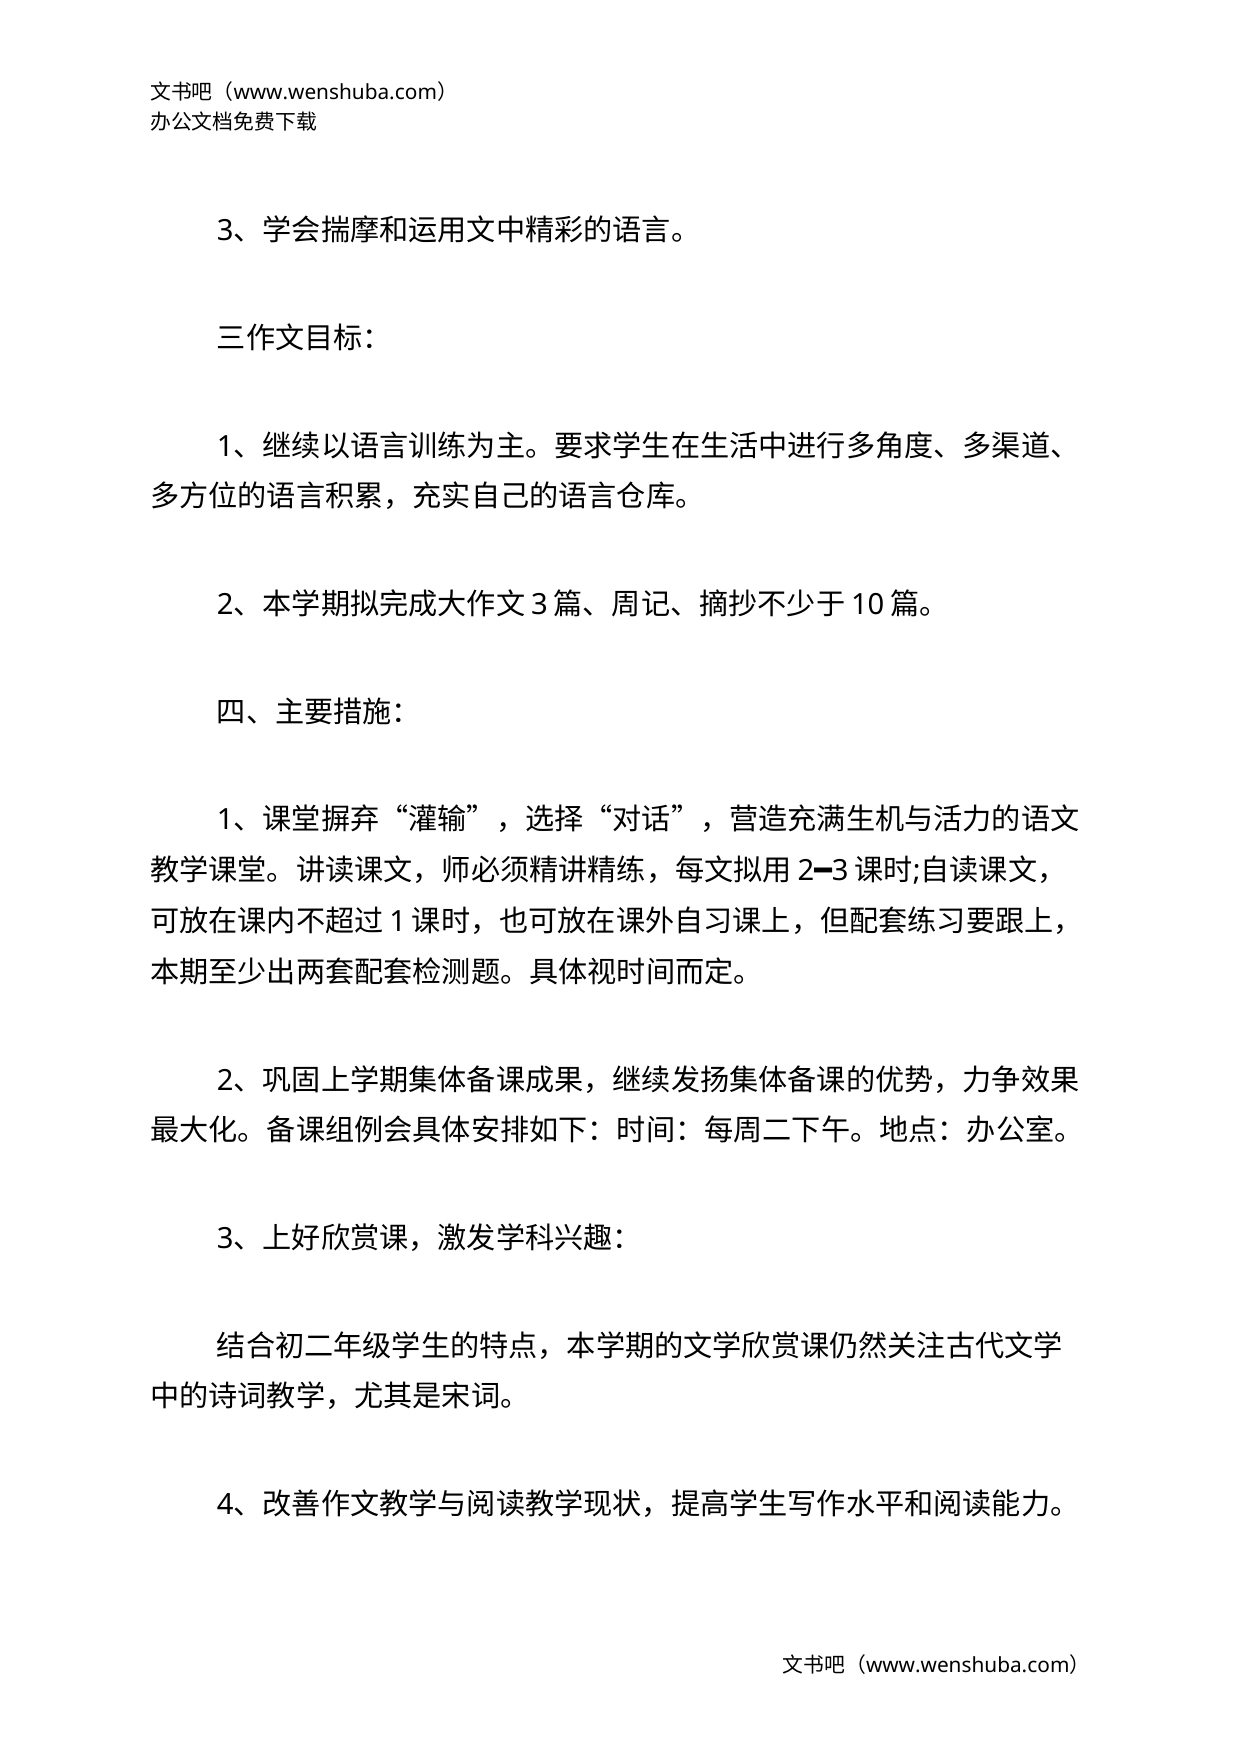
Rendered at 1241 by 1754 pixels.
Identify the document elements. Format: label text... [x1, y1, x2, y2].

text 4、改善作文教学与阅读教学现状，提高学生写作水平和阅读能力。 [150, 1481, 1090, 1523]
text 1、课堂摒弃“灌输”，选择“对话”，营造充满生机与活力的语文教学课堂。讲读课文，师必须精讲精练，每文拟用2━3课时;自读课文，可放在课内不超过1课时，也可放在课外自习课上，但配套练习要跟上，本期至少出两套配套检测题。具体视时间而定。 [150, 796, 1090, 991]
text 2、本学期拟完成大作文3篇、周记、摘抄不少于10篇。 [150, 581, 1090, 623]
text 2、巩固上学期集体备课成果，继续发扬集体备课的优势，力争效果最大化。备课组例会具体安排如下：时间：每周二下午。地点：办公室。 [150, 1056, 1090, 1149]
text 四、主要措施： [150, 688, 1090, 731]
text 1、继续以语言训练为主。要求学生在生活中进行多角度、多渠道、多方位的语言积累，充实自己的语言仓库。 [150, 422, 1090, 515]
text 三作文目标： [150, 314, 1090, 357]
text 3、上好欣赏课，激发学科兴趣： [150, 1214, 1090, 1257]
text 结合初二年级学生的特点，本学期的文学欣赏课仍然关注古代文学中的诗词教学，尤其是宋词。 [150, 1322, 1090, 1415]
text 3、学会揣摩和运用文中精彩的语言。 [150, 207, 1090, 249]
